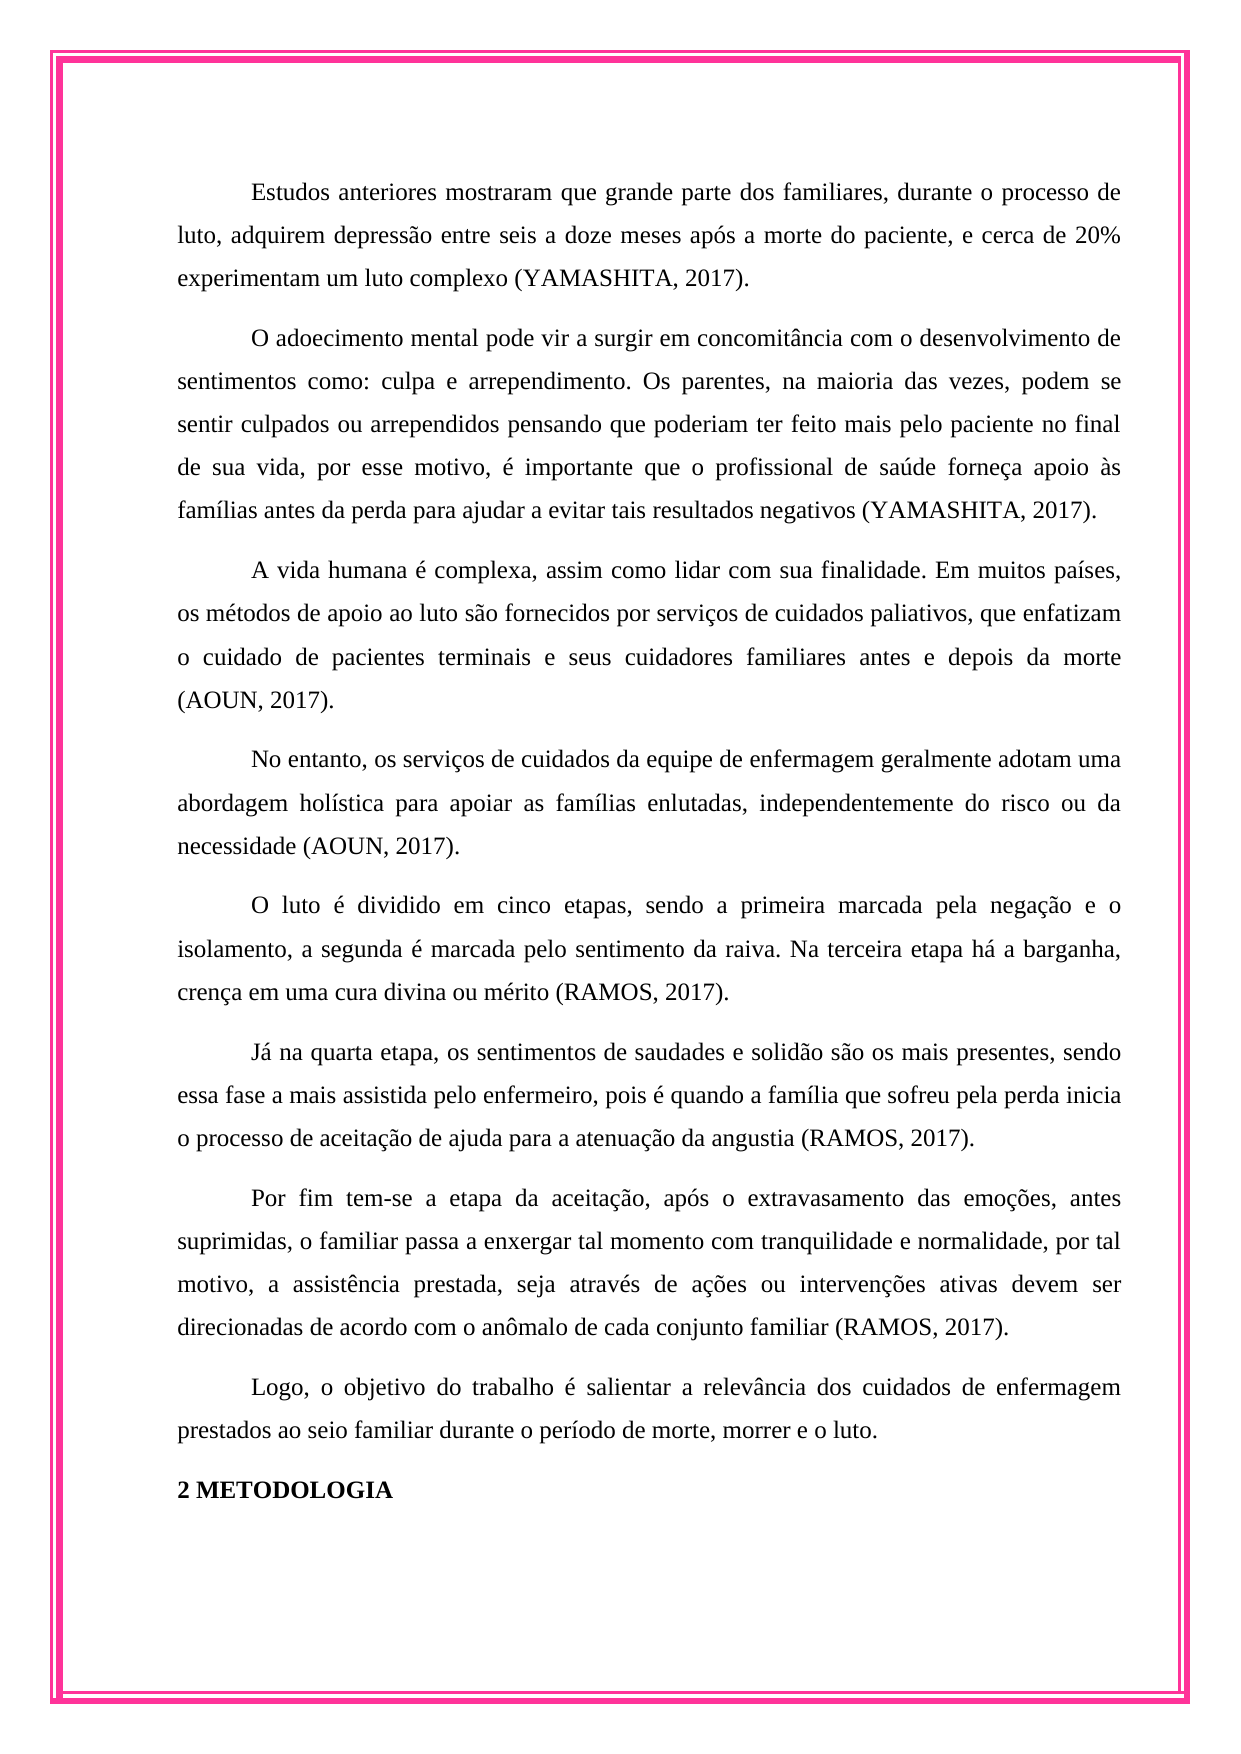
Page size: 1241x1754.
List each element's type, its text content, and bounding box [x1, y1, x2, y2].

text O adoecimento mental pode vir a surgir em concomitância com o desenvolvimento de sentimentos como: culpa e arrependimento. Os parentes, na maioria das vezes, podem se sentir culpados ou arrependidos pensando que poderiam ter feito mais pelo paciente no final de sua vida, por esse motivo, é importante que o profissional de saúde forneça apoio às famílias antes da perda para ajudar a evitar tais resultados negativos (YAMASHITA, 2017). [177, 323, 1122, 524]
text Por fim tem-se a etapa da aceitação, após o extravasamento das emoções, antes suprimidas, o familiar passa a enxergar tal momento com tranquilidade e normalidade, por tal motivo, a assistência prestada, seja através de ações ou intervenções ativas devem ser direcionadas de acordo com o anômalo de cada conjunto familiar (RAMOS, 2017). [177, 1183, 1122, 1341]
text Já na quarta etapa, os sentimentos de saudades e solidão são os mais presentes, sendo essa fase a mais assistida pelo enfermeiro, pois é quando a família que sofreu pela perda inicia o processo de aceitação de ajuda para a atenuação da angustia (RAMOS, 2017). [177, 1037, 1122, 1152]
text No entanto, os serviços de cuidados da equipe de enfermagem geralmente adotam uma abordagem holística para apoiar as famílias enlutadas, independentemente do risco ou da necessidade (AOUN, 2017). [177, 744, 1122, 859]
text Logo, o objetivo do trabalho é salientar a relevância dos cuidados de enfermagem prestados ao seio familiar durante o período de morte, morrer e o luto. [177, 1372, 1122, 1444]
text A vida humana é complexa, assim como lidar com sua finalidade. Em muitos países, os métodos de apoio ao luto são fornecidos por serviços de cuidados paliativos, que enfatizam o cuidado de pacientes terminais e seus cuidadores familiares antes e depois da morte (AOUN, 2017). [177, 555, 1122, 713]
text Estudos anteriores mostraram que grande parte dos familiares, durante o processo de luto, adquirem depressão entre seis a doze meses após a morte do paciente, e cerca de 20% experimentam um luto complexo (YAMASHITA, 2017). [177, 177, 1122, 292]
text O luto é dividido em cinco etapas, sendo a primeira marcada pela negação e o isolamento, a segunda é marcada pelo sentimento da raiva. Na terceira etapa há a barganha, crença em uma cura divina ou mérito (RAMOS, 2017). [177, 891, 1122, 1006]
text 2 METODOLOGIA [177, 1475, 1122, 1503]
